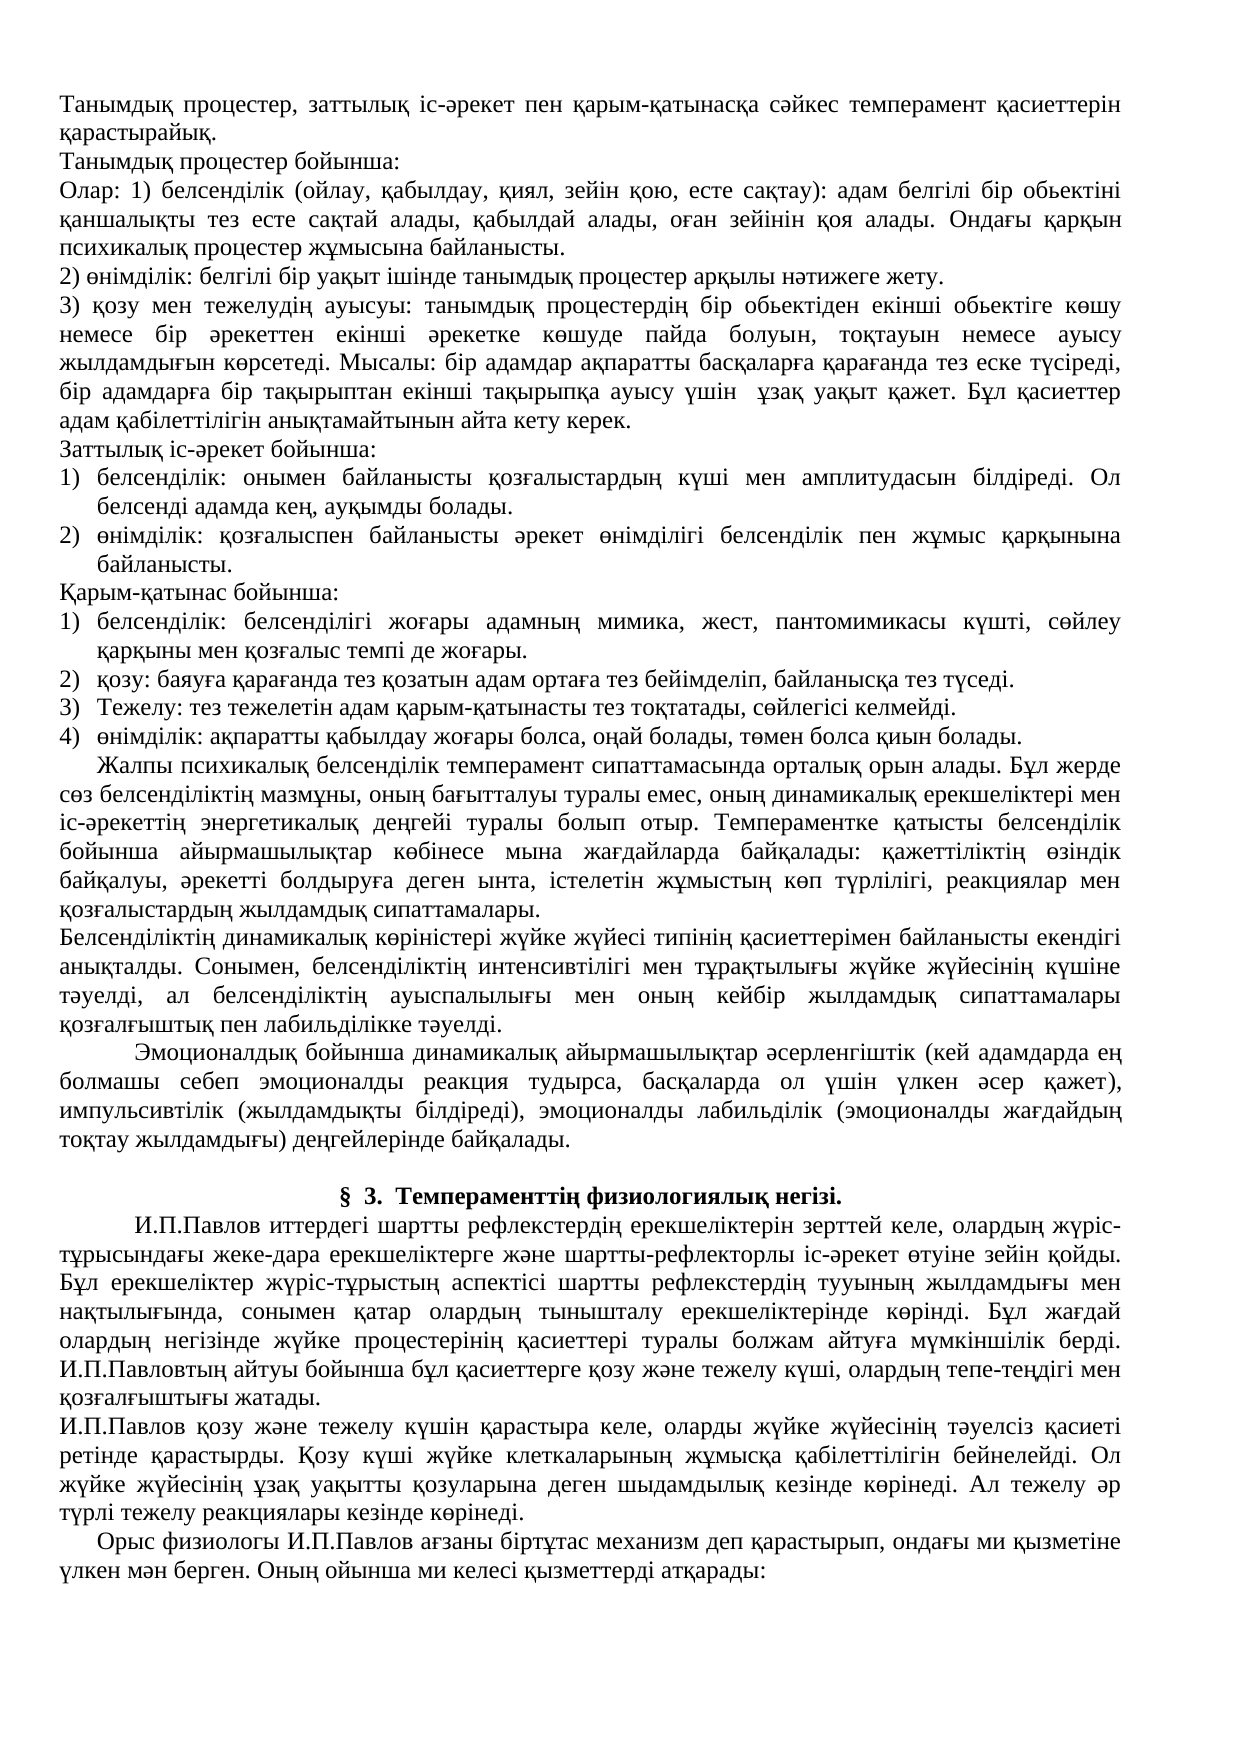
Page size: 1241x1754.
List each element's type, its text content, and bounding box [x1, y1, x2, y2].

list Тежелу: тез тежелетiн адам қарым-қатынасты тез тоқтатады, сөйлегiсi келмейдi. [59, 692, 1122, 721]
text Қарым-қатынас бойынша: [59, 577, 1122, 606]
text § 3. Темпераменттiң физиологиялық негiзi. [59, 1181, 1122, 1210]
list қозу: баяуға қарағанда тез қозатын адам ортаға тез бейiмделiп, байланысқа тез түседi. [59, 664, 1122, 692]
list белсендiлiк: белсендiлiгi жоғары адамның мимика, жест, пантомимикасы күштi, сөйлеу қарқыны мен қозғалыс темпi де жоғары. [59, 606, 1122, 664]
text Олар: 1) белсендiлiк (ойлау, қабылдау, қиял, зейiн қою, есте сақтау): адам белгiлi бiр обьектiнi қаншалықты тез есте сақтай алады, қабылдай алады, оған зейiнiн қоя алады. Ондағы қарқын психикалық процестер жұмысына байланысты. [59, 175, 1122, 261]
text И.П.Павлов қозу және тежелу күшiн қарастыра келе, оларды жүйке жүйесiнiң тәуелсiз қасиетi ретiнде қарастырды. Қозу күшi жүйке клеткаларының жұмысқа қабiлеттiлiгiн бейнелейдi. Ол жүйке жүйесiнiң ұзақ уақытты қозуларына деген шыдамдылық кезiнде көрiнедi. Ал тежелу әр түрлi тежелу реакциялары кезiнде көрiнедi. [59, 1411, 1122, 1526]
list өнiмдiлiк: қозғалыспен байланысты әрекет өнiмдiлiгi белсендiлiк пен жұмыс қарқынына байланысты. [59, 520, 1122, 577]
text Жалпы психикалық белсендiлiк темперамент сипаттамасында орталық орын алады. Бұл жерде сөз белсендiлiктiң мазмұны, оның бағытталуы туралы емес, оның динамикалық ерекшелiктерi мен iс-әрекеттiң энергетикалық деңгейi туралы болып отыр. Темпераментке қатысты белсендiлiк бойынша айырмашылықтар көбiнесе мына жағдайларда байқалады: қажеттiлiктiң өзiндiк байқалуы, әрекеттi болдыруға деген ынта, iстелетiн жұмыстың көп түрлiлiгi, реакциялар мен қозғалыстардың жылдамдық сипаттамалары. [59, 750, 1122, 922]
text Орыс физиологы И.П.Павлов ағзаны бiртұтас механизм деп қарастырып, ондағы ми қызметiне үлкен мән берген. Оның ойынша ми келесi қызметтердi атқарады: [59, 1526, 1122, 1584]
text 3) қозу мен тежелудiң ауысуы: танымдық процестердiң бiр обьектiден екiншi обьектiге көшу немесе бiр әрекеттен екiншi әрекетке көшуде пайда болуын, тоқтауын немесе ауысу жылдамдығын көрсетедi. Мысалы: бiр адамдар ақпаратты басқаларға қарағанда тез еске түсiредi, бiр адамдарға бiр тақырыптан екiншi тақырыпқа ауысу үшiн ұзақ уақыт қажет. Бұл қасиеттер адам қабiлеттiлiгiн анықтамайтынын айта кету керек. [59, 290, 1122, 434]
list өнiмдiлiк: ақпаратты қабылдау жоғары болса, оңай болады, төмен болса қиын болады. [59, 721, 1122, 750]
text Заттылық iс-әрекет бойынша: [59, 434, 1122, 462]
text Танымдық процестер бойынша: [59, 146, 1122, 175]
text 2) өнiмдiлiк: белгiлi бiр уақыт iшiнде танымдық процестер арқылы нәтижеге жету. [59, 261, 1122, 290]
text Эмоционалдық бойынша динамикалық айырмашылықтар әсерленгiштiк (кей адамдарда ең болмашы себеп эмоционалды реакция тудырса, басқаларда ол үшiн үлкен әсер қажет), импульсивтiлiк (жылдамдықты бiлдiредi), эмоционалды лабильдiлiк (эмоционалды жағдайдың тоқтау жылдамдығы) деңгейлерiнде байқалады. [59, 1037, 1122, 1152]
list белсендiлiк: онымен байланысты қозғалыстардың күшi мен амплитудасын бiлдiредi. Ол белсендi адамда кең, ауқымды болады. [59, 462, 1122, 520]
text И.П.Павлов иттердегi шартты рефлекстердiң ерекшелiктерiн зерттей келе, олардың жүрiс-тұрысындағы жеке-дара ерекшелiктерге және шартты-рефлекторлы iс-әрекет өтуiне зейiн қойды. Бұл ерекшелiктер жүрiс-тұрыстың аспектiсi шартты рефлекстердiң тууының жылдамдығы мен нақтылығында, сонымен қатар олардың тынышталу ерекшелiктерiнде көрiндi. Бұл жағдай олардың негiзiнде жүйке процестерiнiң қасиеттерi туралы болжам айтуға мүмкiншiлiк бердi. И.П.Павловтың айтуы бойынша бұл қасиеттерге қозу және тежелу күшi, олардың тепе-теңдiгi мен қозғалғыштығы жатады. [59, 1210, 1122, 1411]
text Белсендiлiктiң динамикалық көрiнiстерi жүйке жүйесi типiнiң қасиеттерiмен байланысты екендiгi анықталды. Сонымен, белсендiлiктiң интенсивтiлiгi мен тұрақтылығы жүйке жүйесiнiң күшiне тәуелдi, ал белсендiлiктiң ауыспалылығы мен оның кейбiр жылдамдық сипаттамалары қозғалғыштық пен лабильдiлiкке тәуелдi. [59, 922, 1122, 1037]
